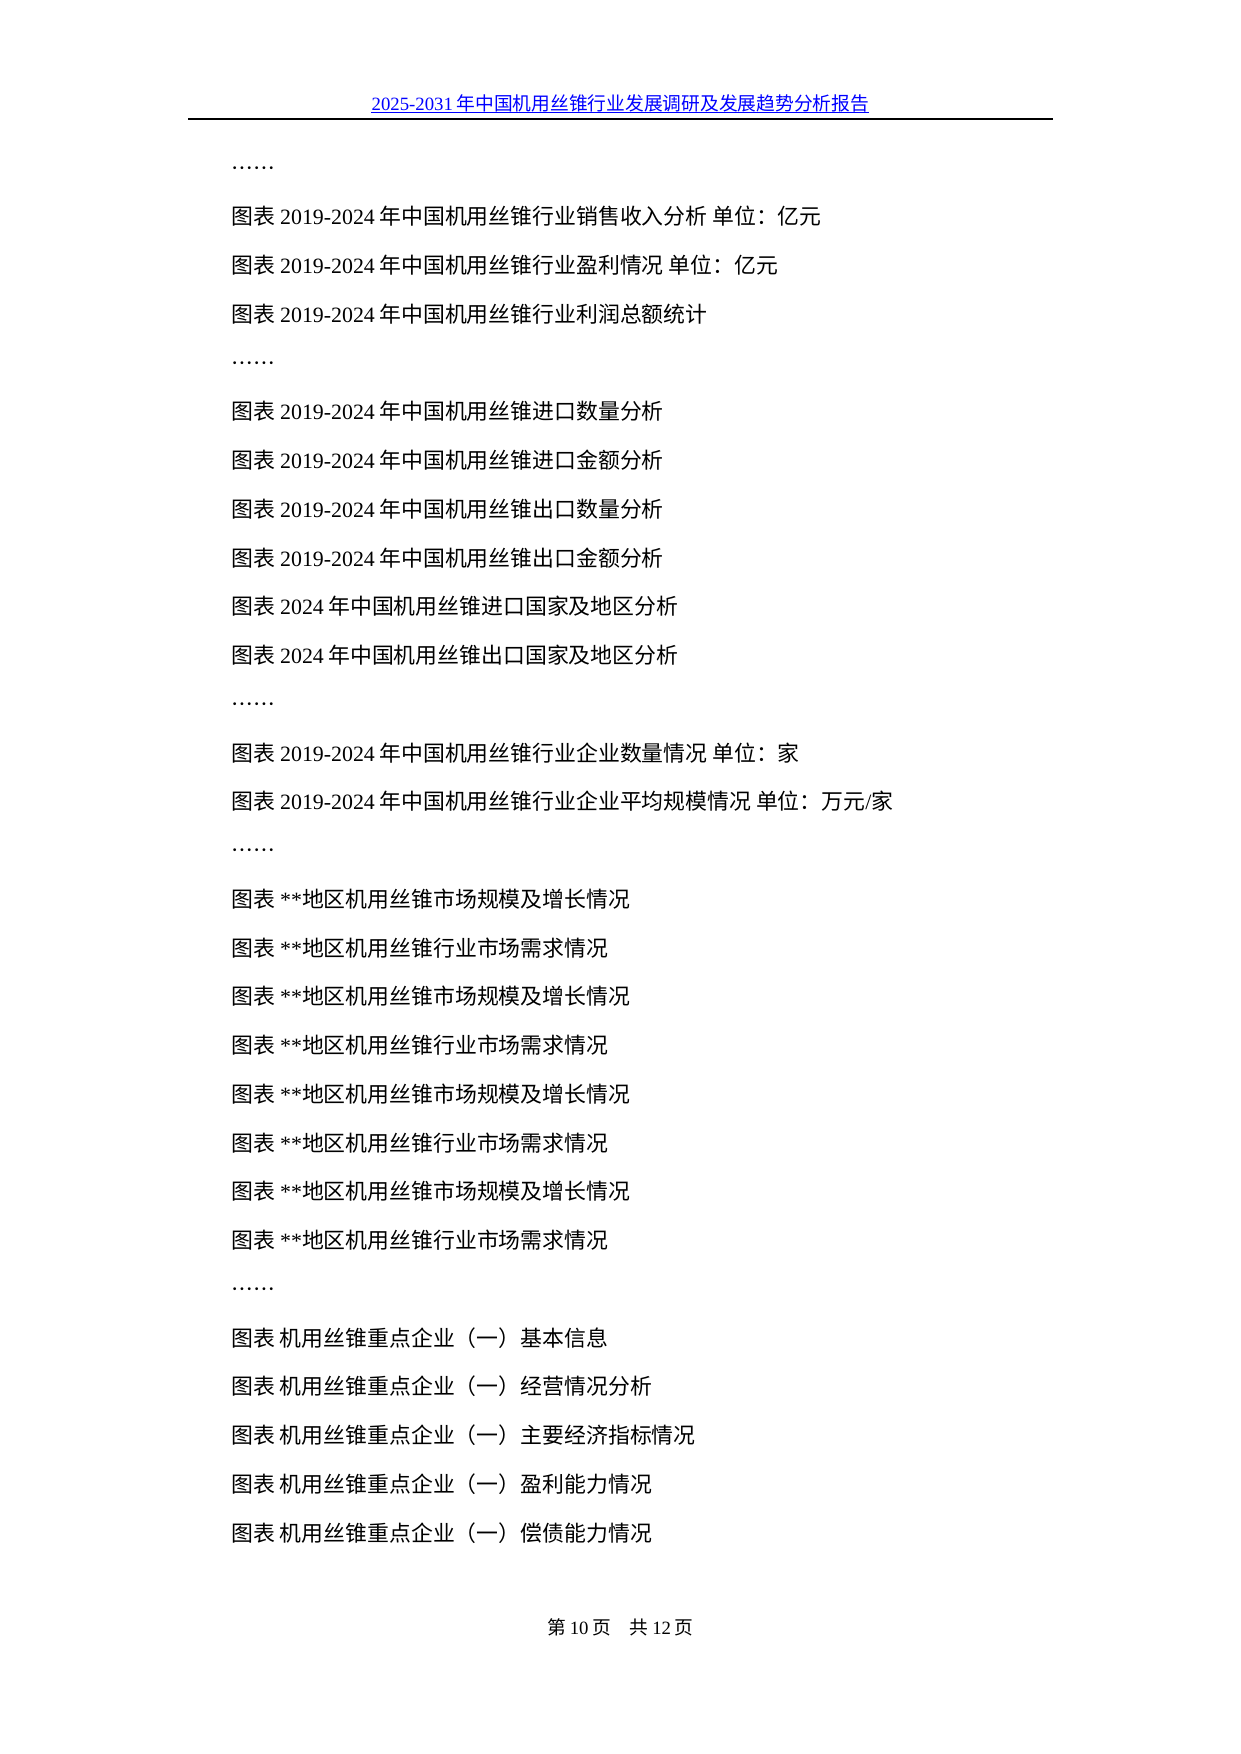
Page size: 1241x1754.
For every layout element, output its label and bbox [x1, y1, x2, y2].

text [187, 150, 1053, 1548]
